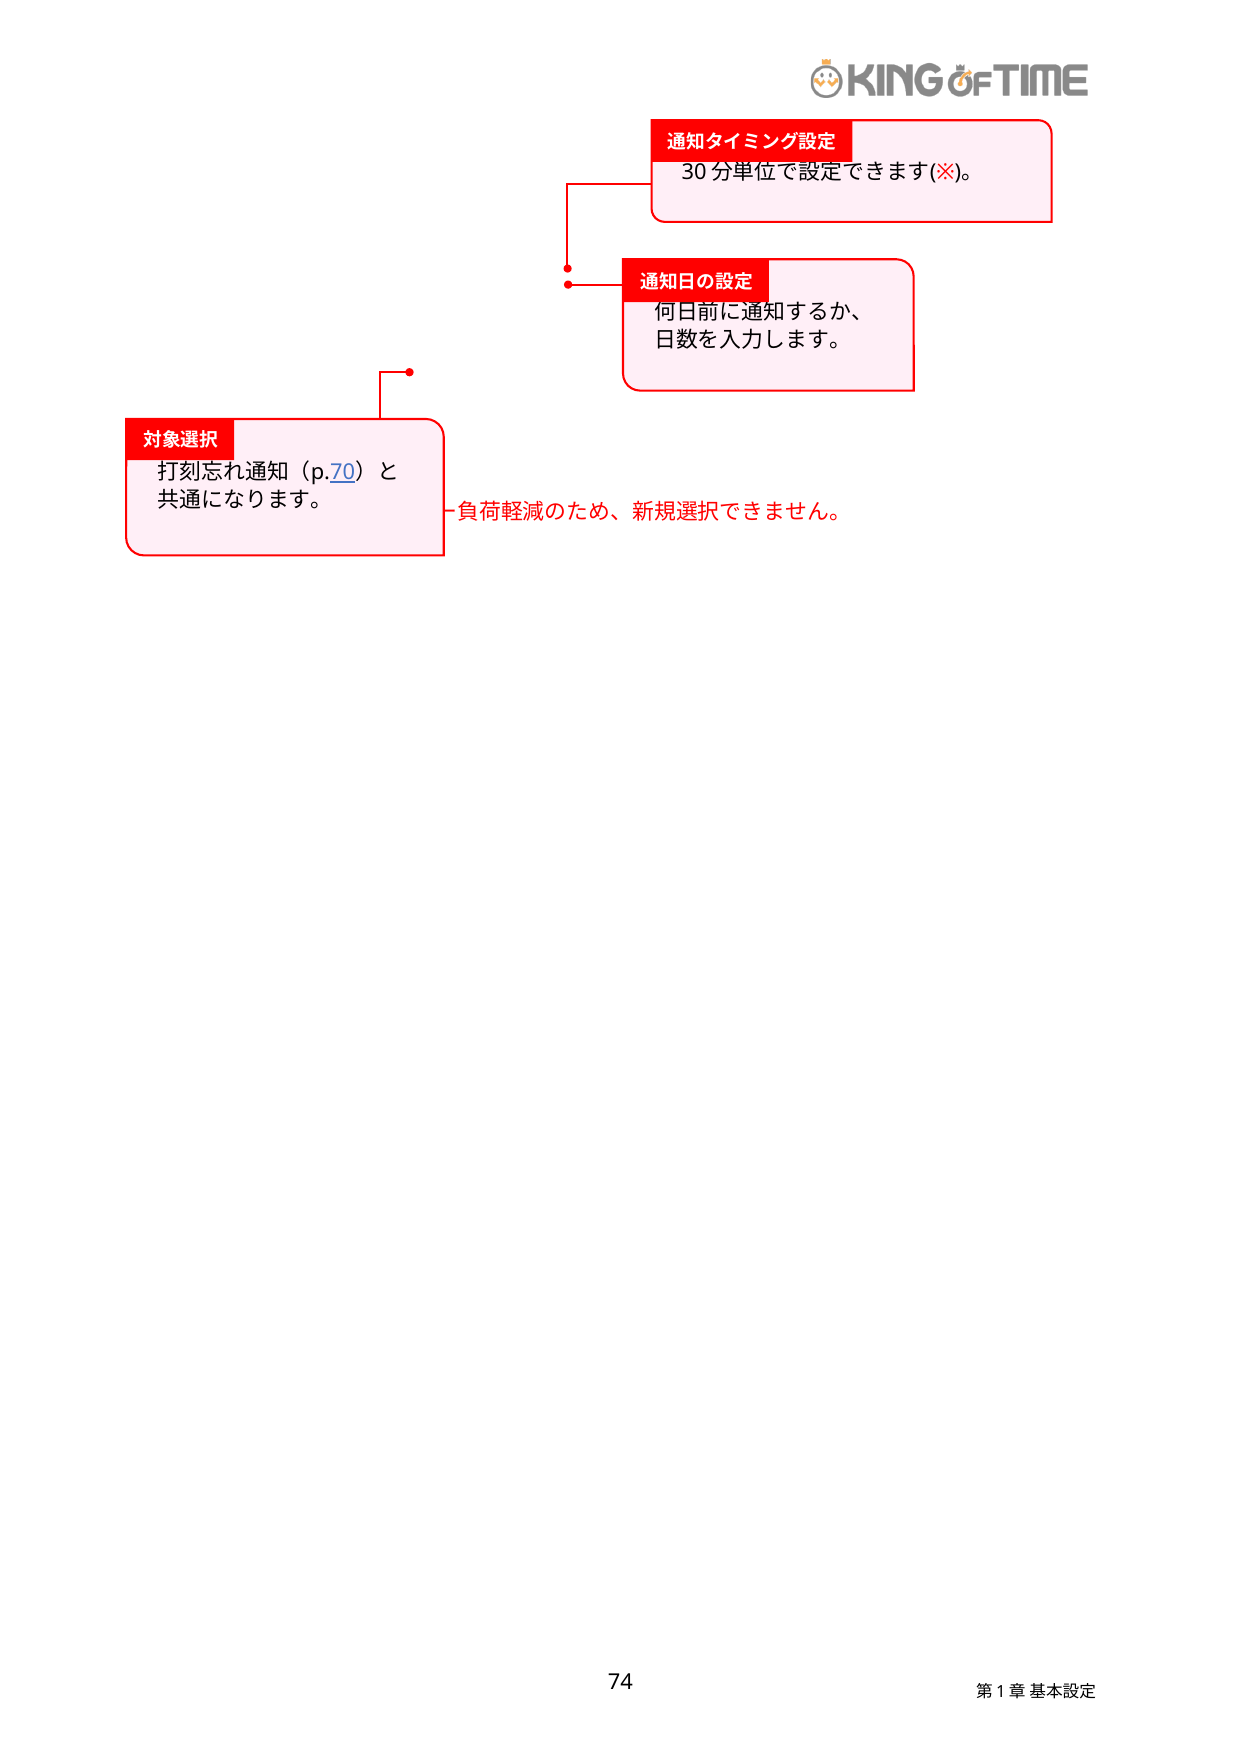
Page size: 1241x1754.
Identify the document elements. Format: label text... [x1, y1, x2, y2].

picture [810, 59, 1088, 98]
text ※「09:00」「09:30」はサーバー負荷軽減のため、新規選択できません。 [445, 494, 1110, 526]
